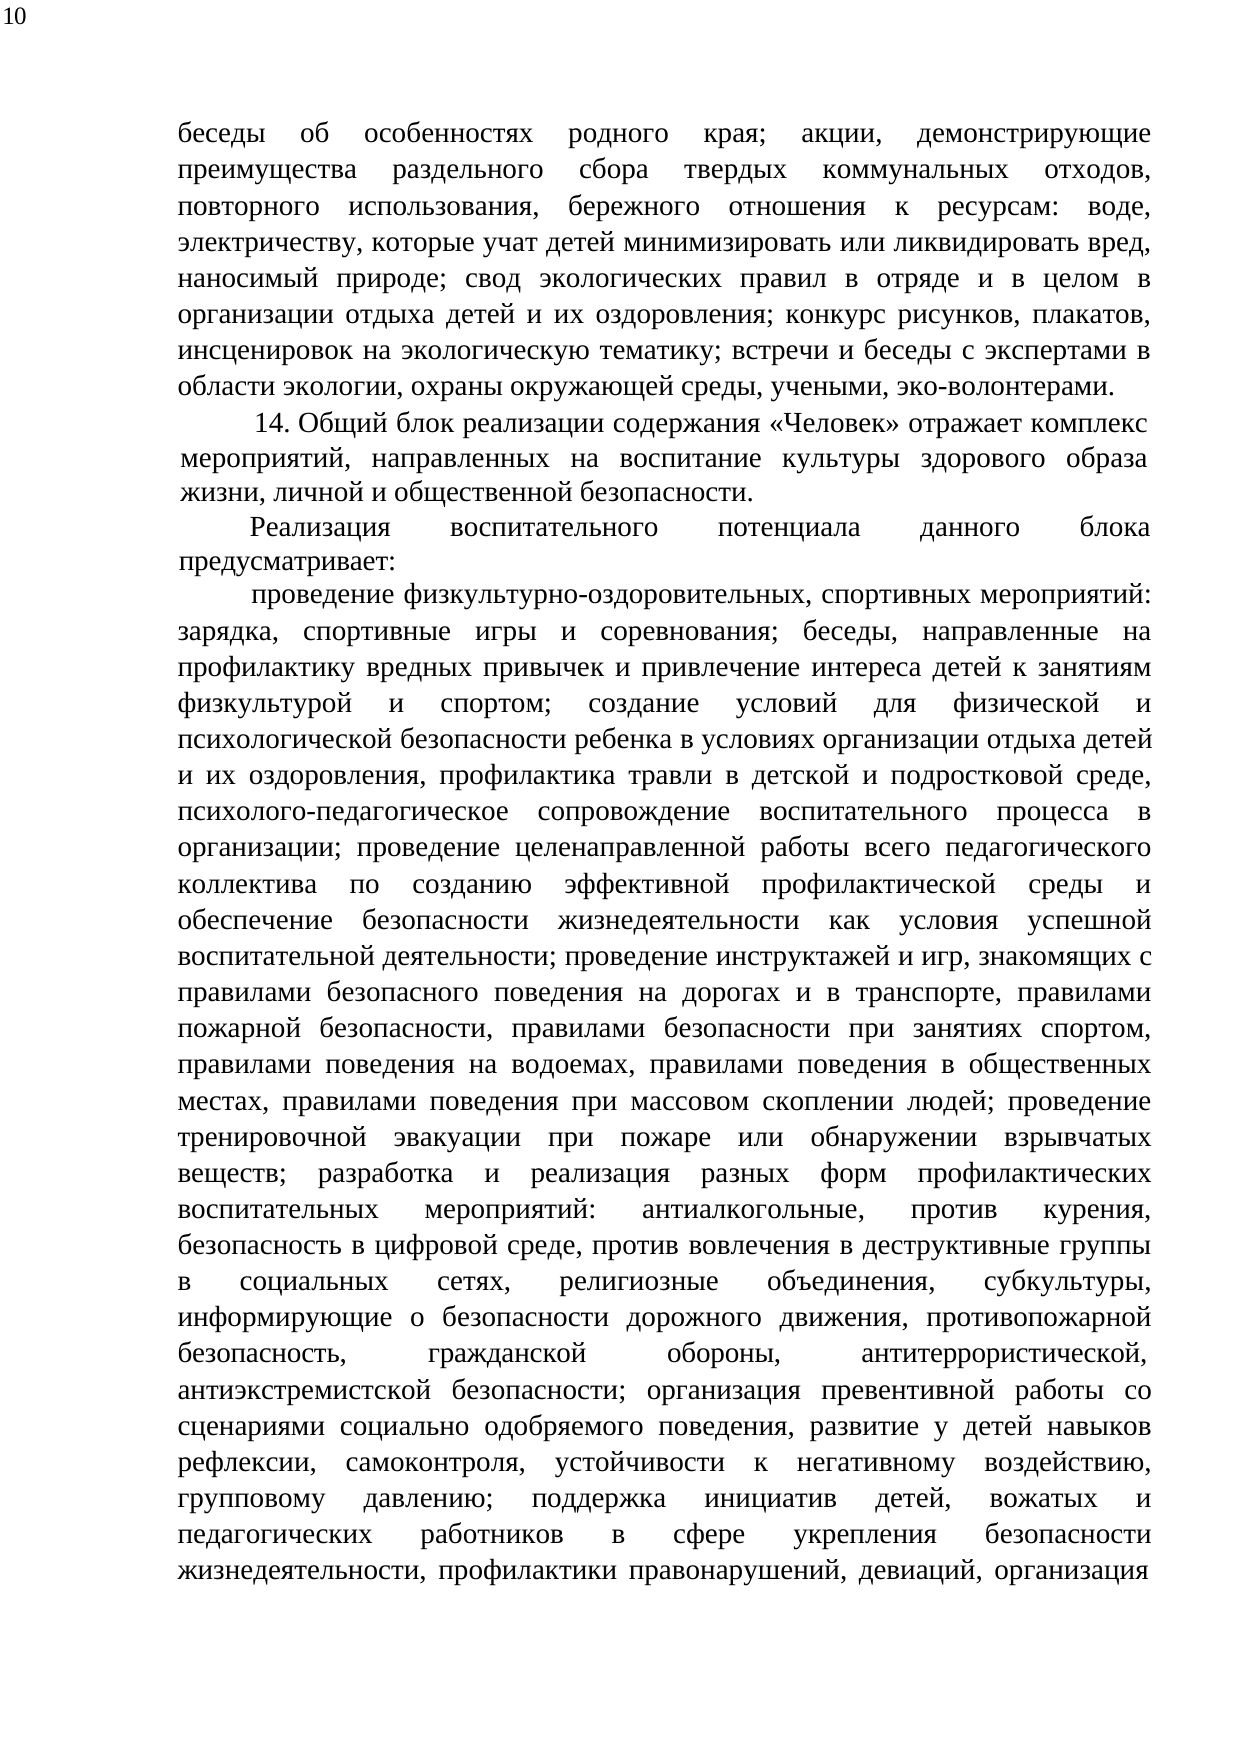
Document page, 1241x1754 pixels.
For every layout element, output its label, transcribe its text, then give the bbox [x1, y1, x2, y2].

text Реализация воспитательного потенциала данного блока предусматривает: [178, 509, 1151, 576]
text беседы об особенностях родного края; акции, демонстрирующие преимущества раздельного сбора твердых коммунальных отходов, повторного использования, бережного отношения к ресурсам: воде, электричеству, которые учат детей минимизировать или ликвидировать вред, наносимый природе; свод экологических правил в отряде и в целом в организации отдыха детей и их оздоровления; конкурс рисунков, плакатов, инсценировок на экологическую тематику; встречи и беседы с экспертами в области экологии, охраны окружающей среды, учеными, эко-волонтерами. [177, 115, 1152, 402]
text проведение физкультурно-оздоровительных, спортивных мероприятий: зарядка, спортивные игры и соревнования; беседы, направленные на профилактику вредных привычек и привлечение интереса детей к занятиям физкультурой и спортом; создание условий для физической и психологической безопасности ребенка в условиях организации отдыха детей и их оздоровления, профилактика травли в детской и подростковой среде, психолого-педагогическое сопровождение воспитательного процесса в организации; проведение целенаправленной работы всего педагогического коллектива по созданию эффективной профилактической среды и обеспечение безопасности жизнедеятельности как условия успешной воспитательной деятельности; проведение инструктажей и игр, знакомящих с правилами безопасного поведения на дорогах и в транспорте, правилами пожарной безопасности, правилами безопасности при занятиях спортом, правилами поведения на водоемах, правилами поведения в общественных местах, правилами поведения при массовом скоплении людей; проведение тренировочной эвакуации при пожаре или обнаружении взрывчатых веществ; разработка и реализация разных форм профилактических воспитательных мероприятий: антиалкогольные, против курения, безопасность в цифровой среде, против вовлечения в деструктивные группы в социальных сетях, религиозные объединения, субкультуры, информирующие о безопасности дорожного движения, противопожарной безопасность, гражданской обороны, антитеррористической, антиэкстремистской безопасности; организация превентивной работы со сценариями социально одобряемого поведения, развитие у детей навыков рефлексии, самоконтроля, устойчивости к негативному воздействию, групповому давлению; поддержка инициатив детей, вожатых и педагогических работников в сфере укрепления безопасности жизнедеятельности, профилактики правонарушений, девиаций, организация [177, 577, 1152, 1586]
list Общий блок реализации содержания «Человек» отражает комплекс мероприятий, направленных на воспитание культуры здорового образа жизни, личной и общественной безопасности. [180, 405, 1149, 508]
